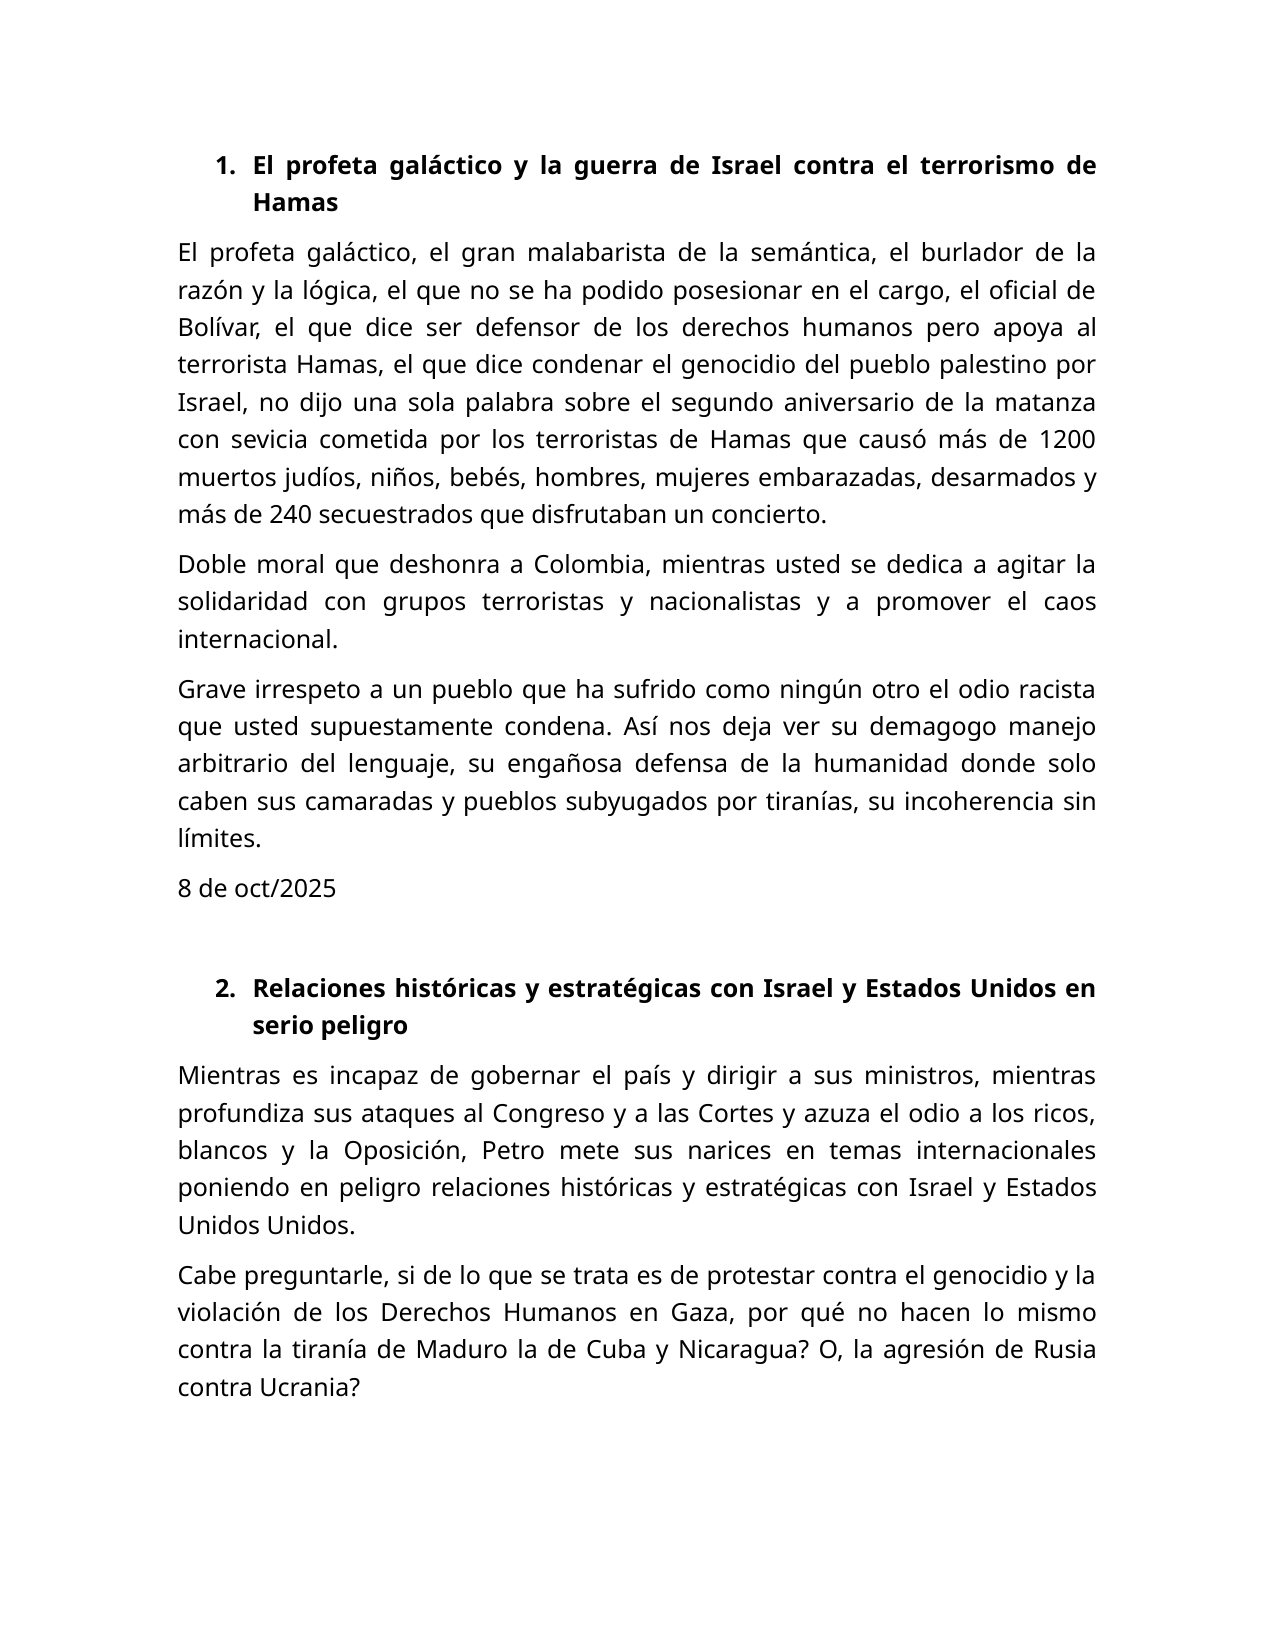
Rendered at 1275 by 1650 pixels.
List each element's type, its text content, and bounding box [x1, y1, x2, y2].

text Mientras es incapaz de gobernar el país y dirigir a sus ministros, mientras profundiza sus ataques al Congreso y a las Cortes y azuza el odio a los ricos, blancos y la Oposición, Petro mete sus narices en temas internacionales poniendo en peligro relaciones históricas y estratégicas con Israel y Estados Unidos Unidos. [177, 1058, 1098, 1241]
text Grave irrespeto a un pueblo que ha sufrido como ningún otro el odio racista que usted supuestamente condena. Así nos deja ver su demagogo manejo arbitrario del lenguaje, su engañosa defensa de la humanidad donde solo caben sus camaradas y pueblos subyugados por tiranías, su incoherencia sin límites. [177, 671, 1098, 855]
text El profeta galáctico, el gran malabarista de la semántica, el burlador de la razón y la lógica, el que no se ha podido posesionar en el cargo, el oficial de Bolívar, el que dice ser defensor de los derechos humanos pero apoya al terrorista Hamas, el que dice condenar el genocidio del pueblo palestino por Israel, no dijo una sola palabra sobre el segundo aniversario de la matanza con sevicia cometida por los terroristas de Hamas que causó más de 1200 muertos judíos, niños, bebés, hombres, mujeres embarazadas, desarmados y más de 240 secuestrados que disfrutaban un concierto. [177, 235, 1098, 531]
text 8 de oct/2025 [177, 871, 1098, 905]
text Cabe preguntarle, si de lo que se trata es de protestar contra el genocidio y la violación de los Derechos Humanos en Gaza, por qué no hacen lo mismo contra la tiranía de Maduro la de Cuba y Nicaragua? O, la agresión de Rusia contra Ucrania? [177, 1257, 1098, 1403]
list El profeta galáctico y la guerra de Israel contra el terrorismo de Hamas [215, 148, 1098, 219]
text Doble moral que deshonra a Colombia, mientras usted se dedica a agitar la solidaridad con grupos terroristas y nacionalistas y a promover el caos internacional. [177, 547, 1098, 655]
list Relaciones históricas y estratégicas con Israel y Estados Unidos en serio peligro [215, 971, 1098, 1042]
